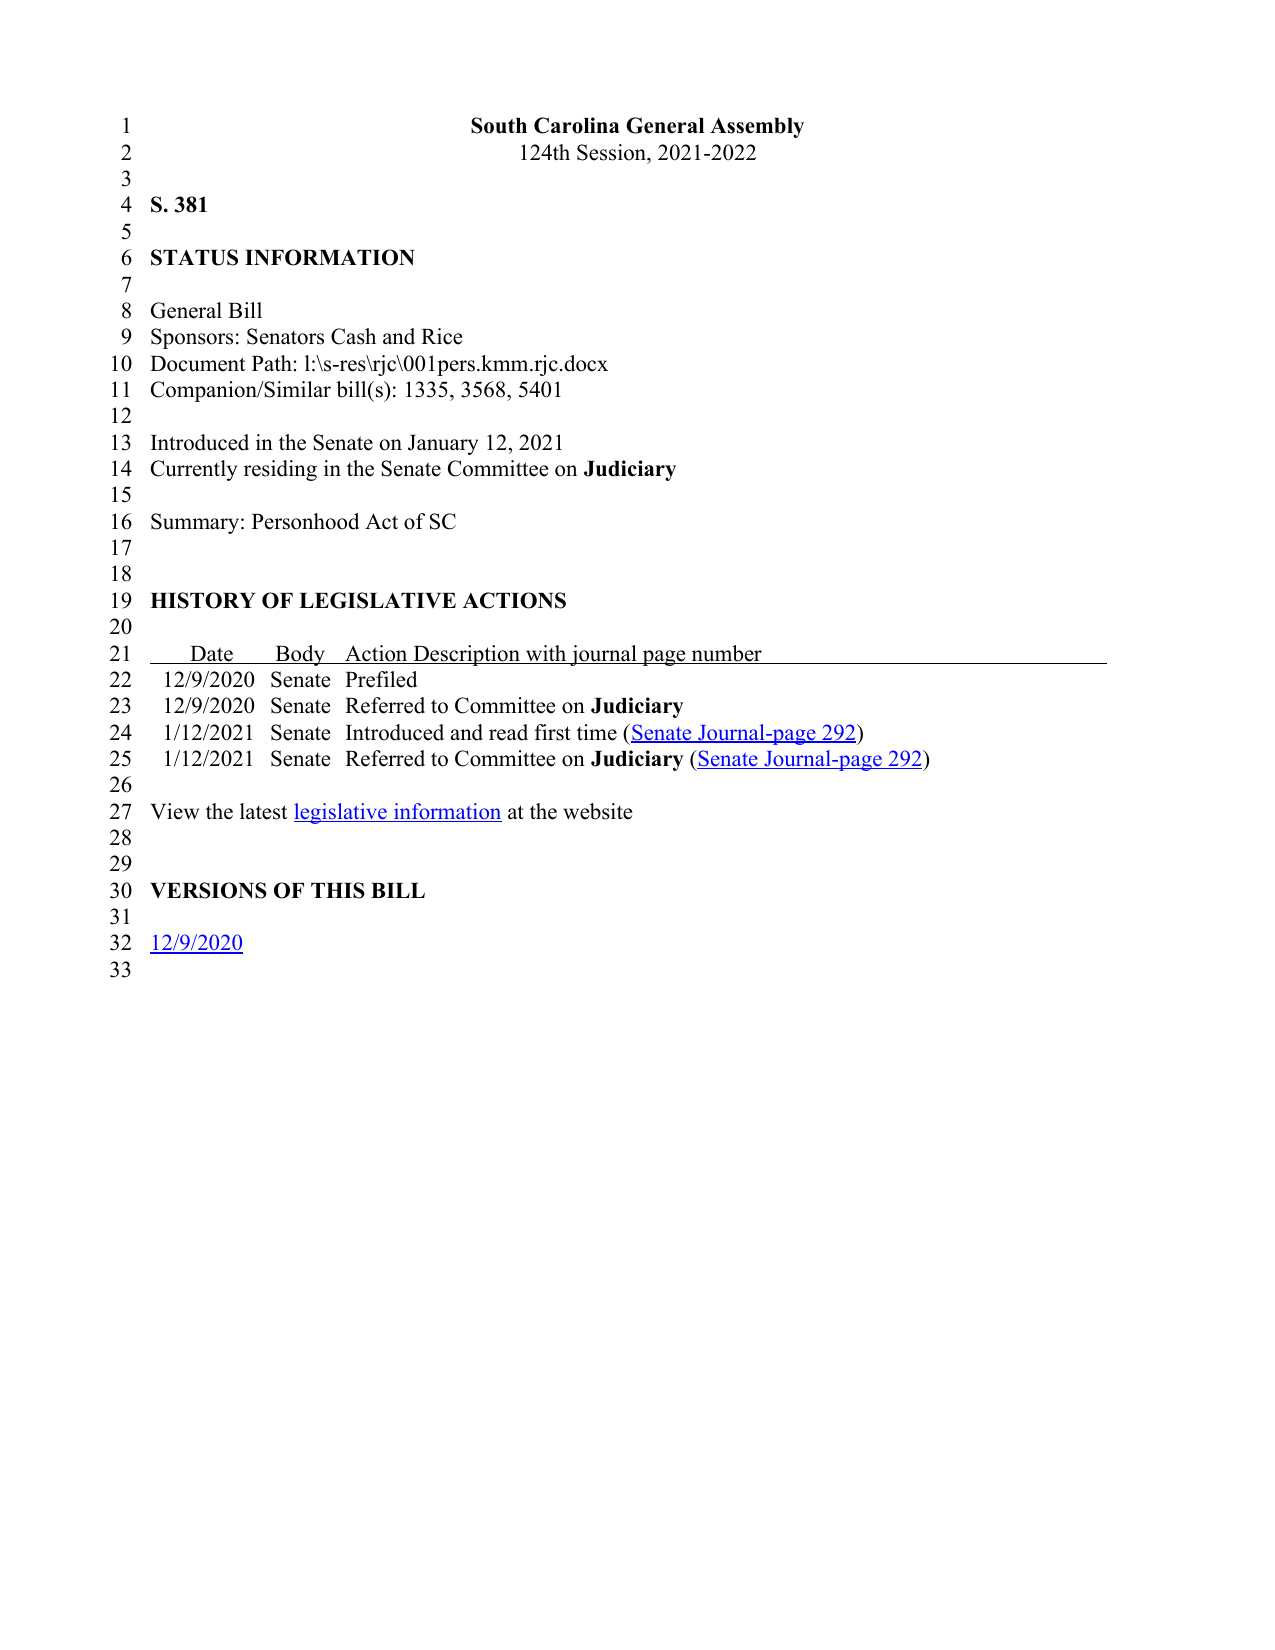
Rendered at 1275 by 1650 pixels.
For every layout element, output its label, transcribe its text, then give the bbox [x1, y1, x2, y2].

text 12/9/2020 Senate Referred to Committee on Judiciary [150, 692, 1125, 719]
text 1/12/2021 Senate Referred to Committee on Judiciary (Senate Journal-page 292) [150, 745, 1125, 771]
text 124th Session, 2021-2022 [150, 139, 1125, 165]
text South Carolina General Assembly [150, 112, 1125, 139]
text Companion/Similar bill(s): 1335, 3568, 5401 [150, 376, 1125, 402]
text Sponsors: Senators Cash and Rice [150, 323, 1125, 350]
text VERSIONS OF THIS BILL [150, 877, 1125, 903]
text 12/9/2020 Senate Prefiled [150, 666, 1125, 692]
text Summary: Personhood Act of SC [150, 508, 1125, 534]
text Currently residing in the Senate Committee on Judiciary [150, 455, 1125, 481]
text STATUS INFORMATION [150, 244, 1125, 271]
text General Bill [150, 297, 1125, 323]
text 12/9/2020 [150, 929, 1125, 956]
text 1/12/2021 Senate Introduced and read first time (Senate Journal-page 292) [150, 719, 1125, 745]
text View the latest legislative information at the website [150, 798, 1125, 824]
text S. 381 [150, 192, 1125, 218]
text HISTORY OF LEGISLATIVE ACTIONS [150, 587, 1125, 613]
text Document Path: l:\s-res\rjc\001pers.kmm.rjc.docx [150, 350, 1125, 376]
text Date Body Action Description with journal page number [150, 639, 1125, 666]
text Introduced in the Senate on January 12, 2021 [150, 429, 1125, 455]
